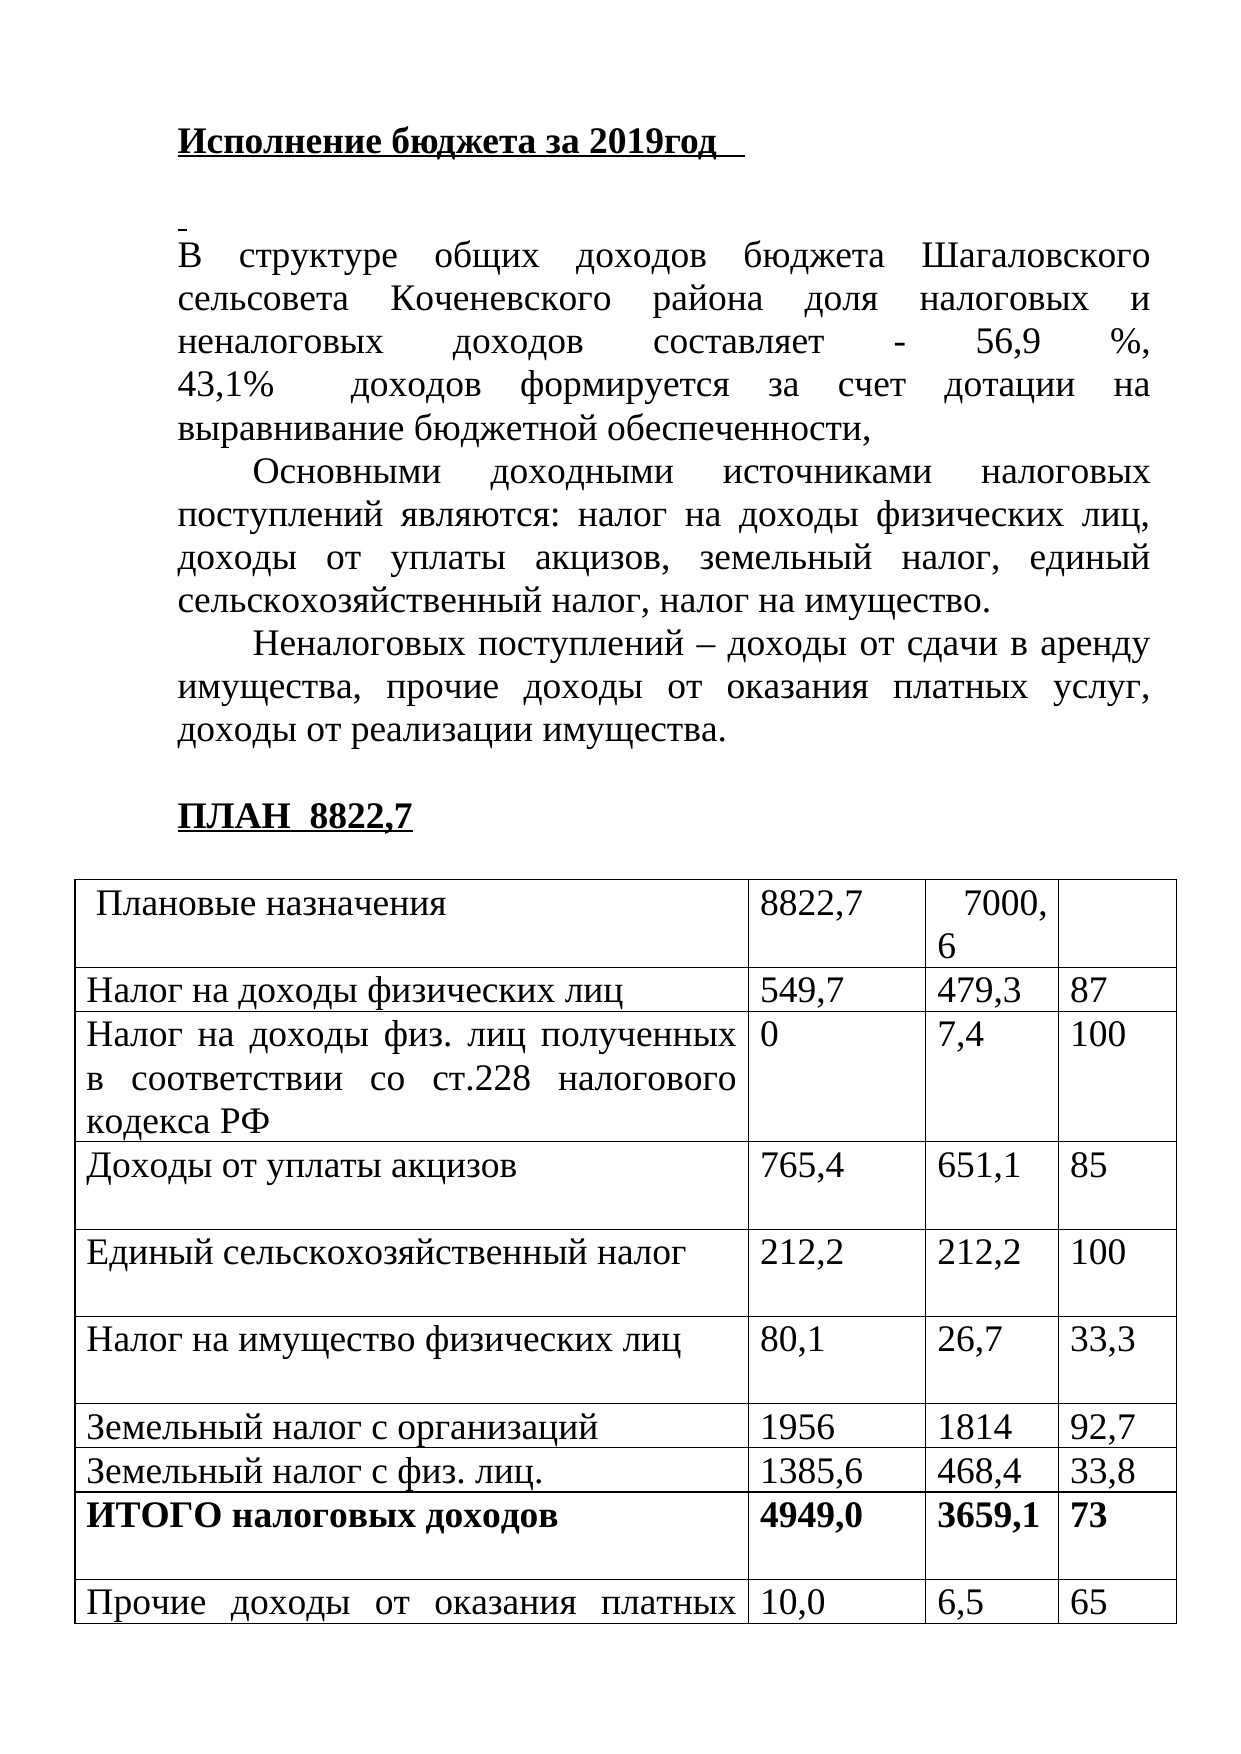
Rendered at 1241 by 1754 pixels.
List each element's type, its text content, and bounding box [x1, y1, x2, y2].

table_cell Доходы от уплаты акцизов [76, 1142, 748, 1228]
table_header [1059, 880, 1176, 967]
table_header 8822,7 [749, 880, 925, 967]
table_cell 6,5 [926, 1580, 1058, 1623]
text Неналоговых поступлений – доходы от сдачи в аренду имущества, прочие доходы от оказания платных услуг, доходы от реализации имущества. [177, 621, 1152, 750]
table_cell 10,0 [749, 1580, 925, 1623]
table_cell 7,4 [926, 1012, 1058, 1141]
text В структуре общих доходов бюджета Шагаловского сельсовета Коченевского района доля налоговых и неналоговых доходов составляет - 56,9 %, 43,1% доходов формируется за счет дотации на выравнивание бюджетной обеспеченности, [177, 232, 1152, 448]
text Основными доходными источниками налоговых поступлений являются: налог на доходы физических лиц, доходы от уплаты акцизов, земельный налог, единый сельскохозяйственный налог, налог на имущество. [177, 448, 1152, 621]
table_cell 4949,0 [749, 1493, 925, 1579]
table_cell Единый сельскохозяйственный налог [76, 1230, 748, 1316]
table_cell 212,2 [749, 1230, 925, 1316]
table_cell 1814 [926, 1404, 1058, 1447]
table_cell 33,3 [1059, 1317, 1176, 1403]
table_cell 100 [1059, 1230, 1176, 1316]
table_cell Налог на доходы физ. лиц полученных в соответствии со ст.228 налогового кодекса РФ [76, 1012, 748, 1141]
table_cell 0 [749, 1012, 925, 1141]
table_cell 100 [1059, 1012, 1176, 1141]
table_cell 3659,1 [926, 1493, 1058, 1579]
table_cell 65 [1059, 1580, 1176, 1623]
table_cell 80,1 [749, 1317, 925, 1403]
text ПЛАН 8822,7 [177, 793, 1152, 836]
table_header Плановые назначения [76, 880, 748, 967]
table_header 7000,6 [926, 880, 1058, 967]
table_cell 1385,6 [749, 1448, 925, 1491]
table_cell Налог на доходы физических лиц [76, 968, 748, 1011]
table_cell 549,7 [749, 968, 925, 1011]
table_cell 479,3 [926, 968, 1058, 1011]
table_cell Земельный налог с организаций [76, 1404, 748, 1447]
table_cell ИТОГО налоговых доходов [76, 1493, 748, 1579]
table_cell Земельный налог с физ. лиц. [76, 1448, 748, 1491]
table_cell 73 [1059, 1493, 1176, 1579]
table_cell 33,8 [1059, 1448, 1176, 1491]
table_cell 651,1 [926, 1142, 1058, 1228]
table_cell 765,4 [749, 1142, 925, 1228]
table_cell Налог на имущество физических лиц [76, 1317, 748, 1403]
table_cell 212,2 [926, 1230, 1058, 1316]
table_cell 1956 [749, 1404, 925, 1447]
table_cell 85 [1059, 1142, 1176, 1228]
table_cell 468,4 [926, 1448, 1058, 1491]
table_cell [76, 1580, 748, 1623]
table_cell 26,7 [926, 1317, 1058, 1403]
table_cell 92,7 [1059, 1404, 1176, 1447]
text Исполнение бюджета за 2019год [177, 118, 1152, 161]
table_cell 87 [1059, 968, 1176, 1011]
